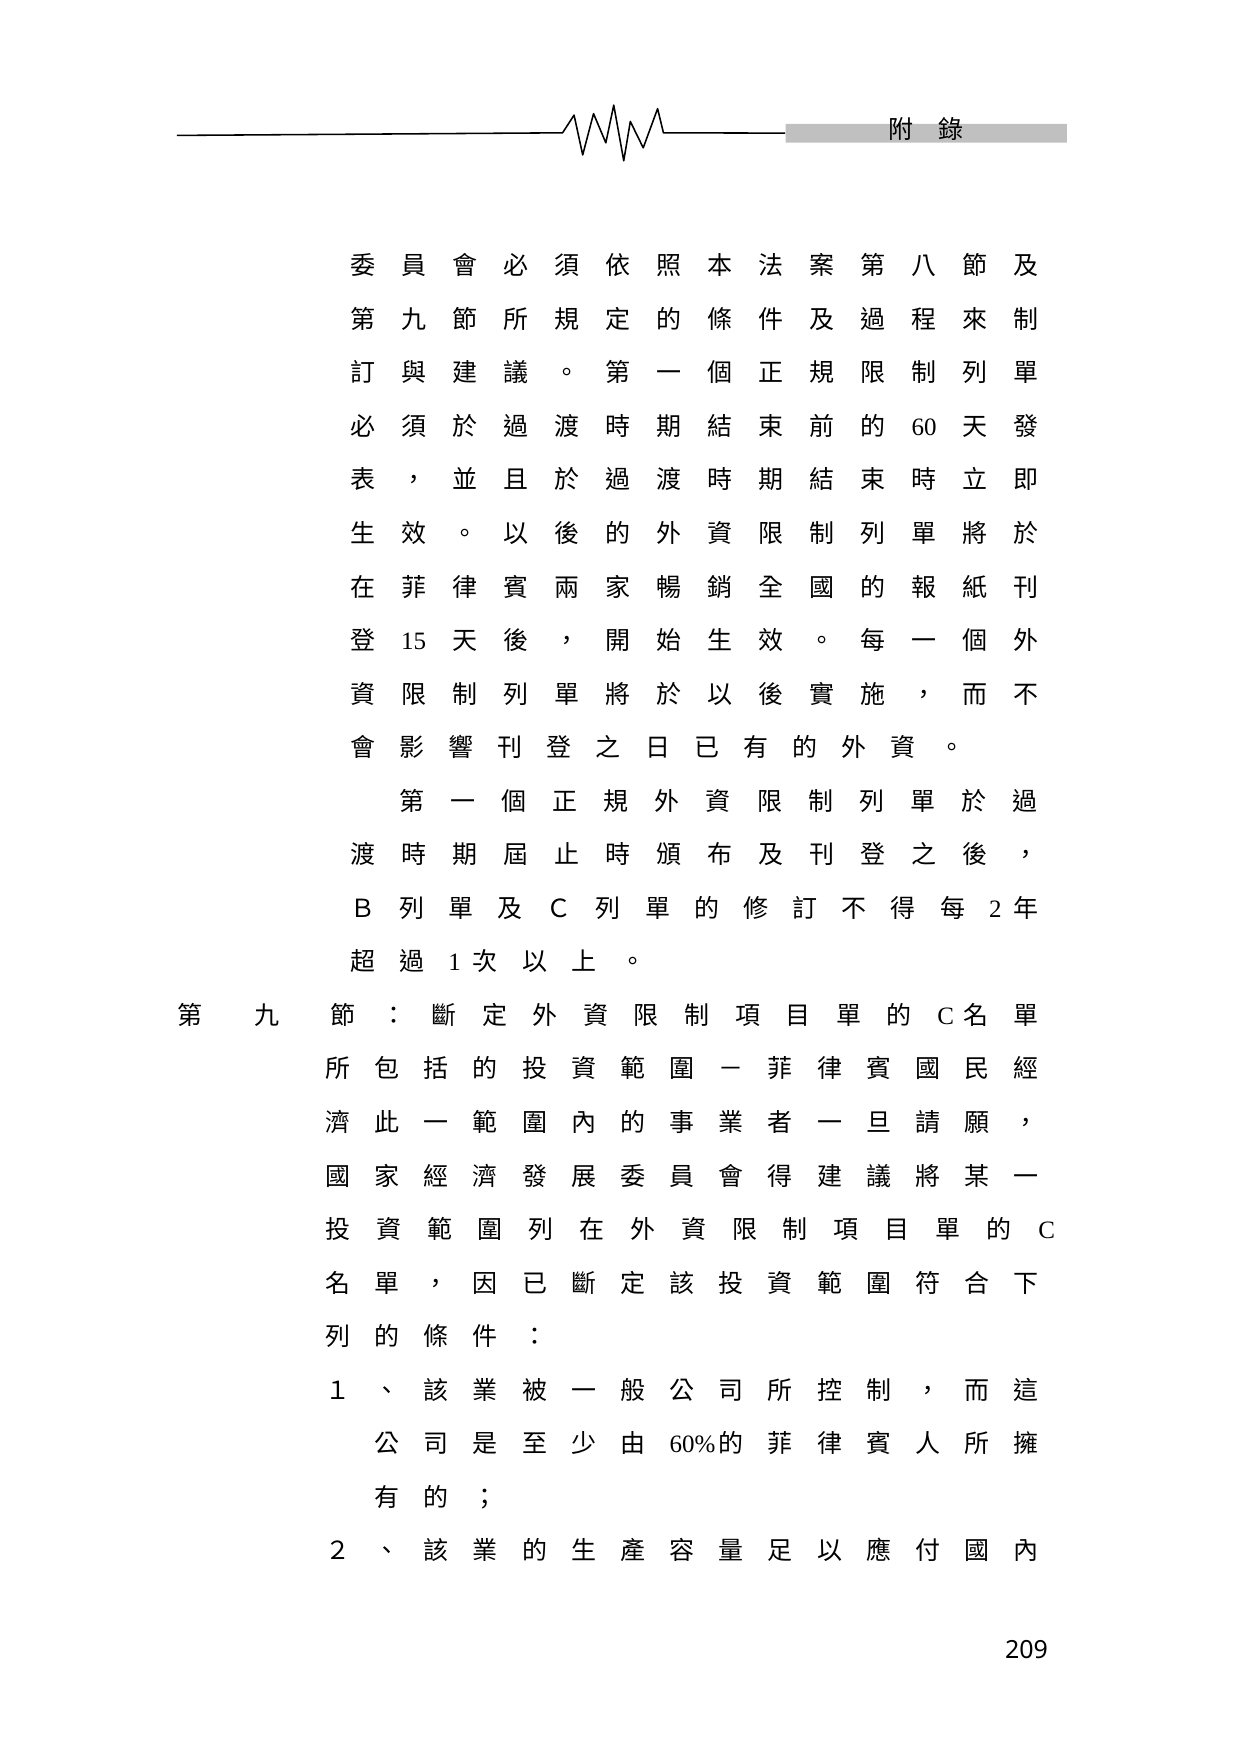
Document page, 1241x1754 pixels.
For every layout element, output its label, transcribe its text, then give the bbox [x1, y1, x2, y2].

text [325, 237, 1063, 773]
text ２、該業的生產容量足以應付國內的需要； [301, 1522, 1063, 1576]
text 第一個正規外資限制列單於過渡時期屆止時頒布及刊登之後，Ｂ列單及Ｃ列單的修訂不得每2年超過1次以上。 [325, 773, 1063, 987]
text １、該業被一般公司所控制，而這公司是至少由60%的菲律賓人所擁有的； [301, 1362, 1063, 1522]
text 第 九 節：斷定外資限制項目單的C名單所包括的投資範圍－菲律賓國民經濟此一範圍內的事業者一旦請願，國家經濟發展委員會得建議將某一投資範圍列在外資限制項目單的C名單，因已斷定該投資範圍符合下列的條件： [178, 987, 1063, 1362]
